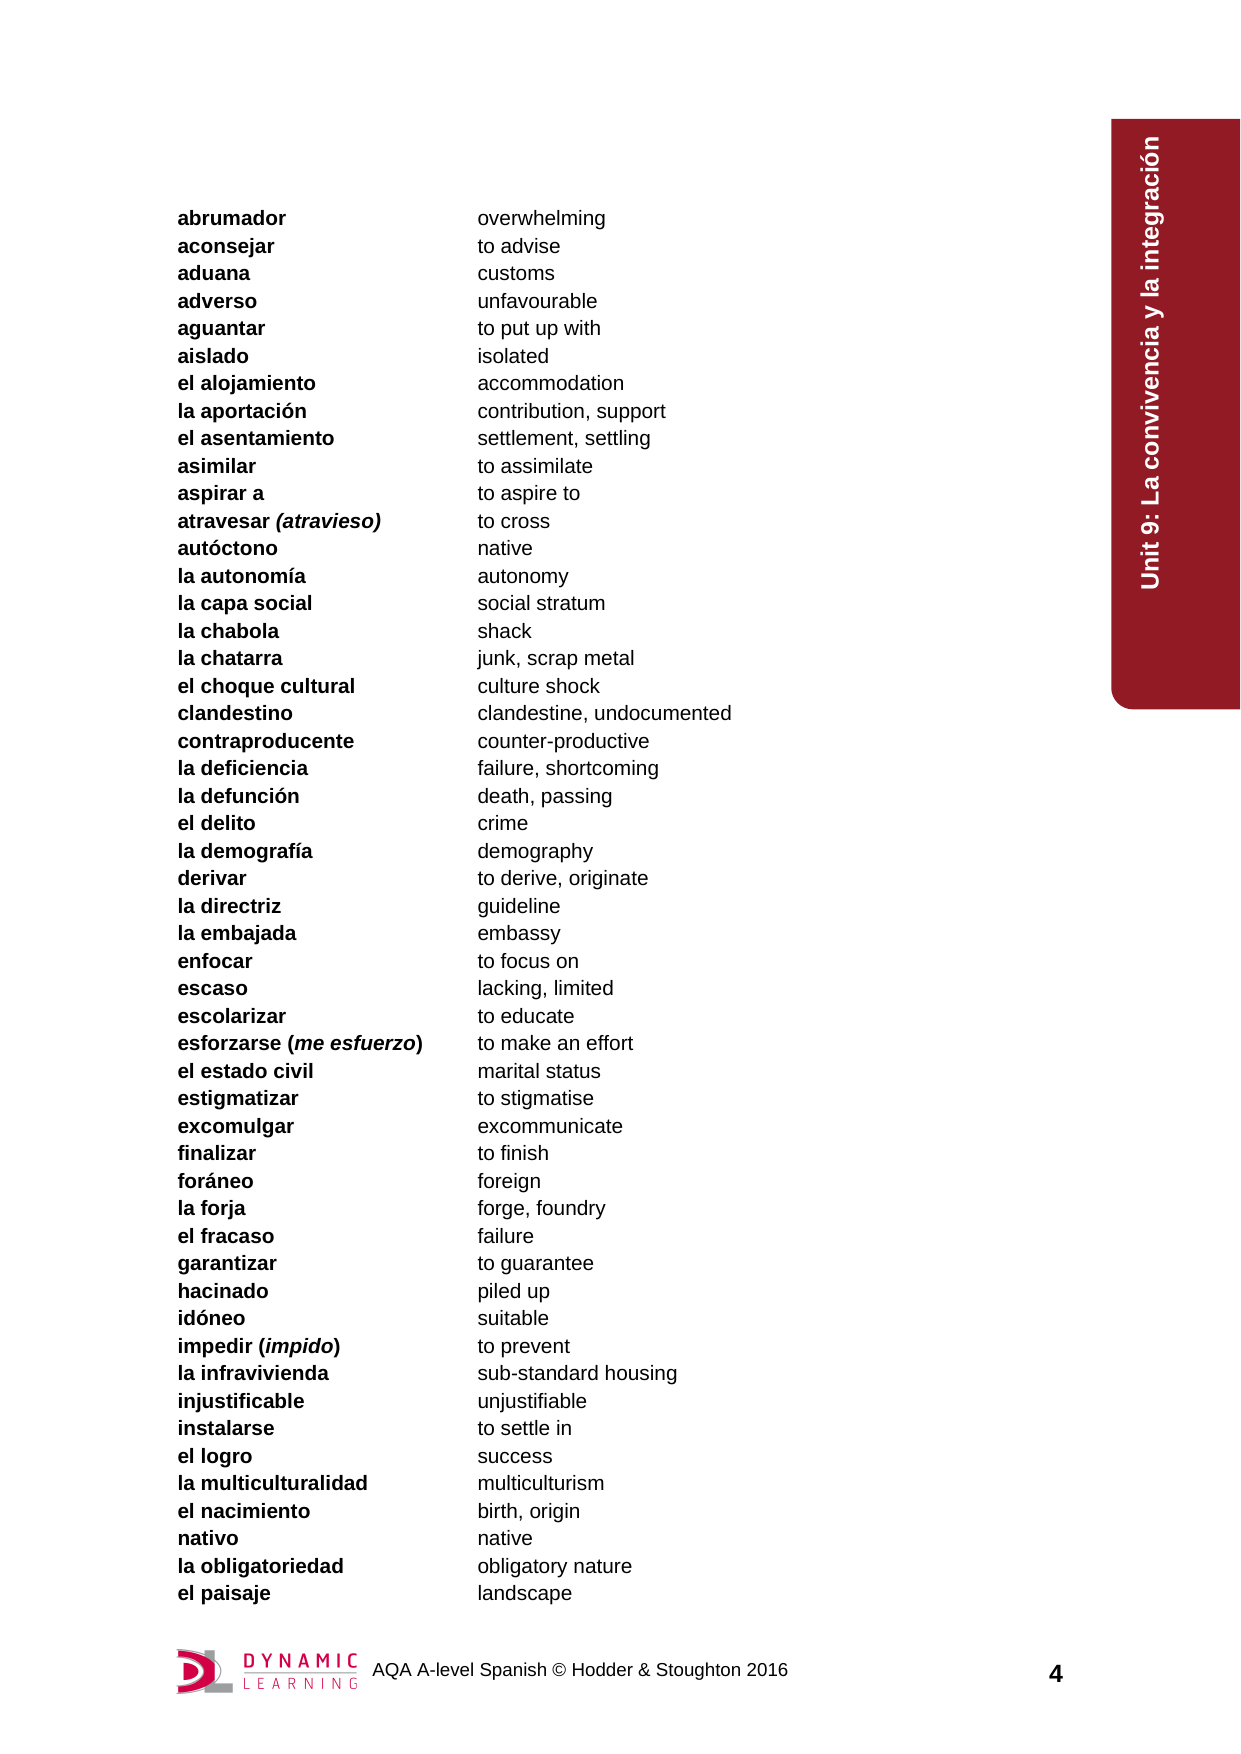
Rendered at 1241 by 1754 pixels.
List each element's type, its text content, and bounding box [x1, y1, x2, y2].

text atravesar (atravieso) to cross [177, 508, 1063, 532]
text idóneo suitable [177, 1306, 1063, 1330]
text esforzarse (me esfuerzo) to make an effort [177, 1031, 1063, 1055]
text finalizar to finish [177, 1141, 1063, 1165]
text la directriz guideline [177, 893, 1063, 917]
text aguantar to put up with [177, 316, 1063, 340]
text la infravivienda sub-standard housing [177, 1361, 1063, 1385]
text asimilar to assimilate [177, 453, 1063, 477]
text hacinado piled up [177, 1278, 1063, 1302]
picture [176, 1649, 357, 1694]
text el alojamiento accommodation [177, 371, 1063, 395]
text el paisaje landscape [177, 1581, 1063, 1605]
text foráneo foreign [177, 1168, 1063, 1192]
text la capa social social stratum [177, 591, 1063, 615]
text la multiculturalidad multiculturism [177, 1471, 1063, 1495]
text nativo native [177, 1526, 1063, 1550]
text adverso unfavourable [177, 288, 1063, 312]
text la obligatoriedad obligatory nature [177, 1553, 1063, 1577]
text injustificable unjustifiable [177, 1388, 1063, 1412]
text instalarse to settle in [177, 1416, 1063, 1440]
text impedir (impido) to prevent [177, 1333, 1063, 1357]
text el logro success [177, 1443, 1063, 1467]
text el choque cultural culture shock [177, 673, 1063, 697]
text aspirar a to aspire to [177, 481, 1063, 505]
text abrumador overwhelming [177, 206, 1063, 230]
text aconsejar to advise [177, 233, 1063, 257]
text garantizar to guarantee [177, 1251, 1063, 1275]
text el delito crime [177, 811, 1063, 835]
text escolarizar to educate [177, 1003, 1063, 1027]
text contraproducente counter-productive [177, 728, 1063, 752]
text la deficiencia failure, shortcoming [177, 756, 1063, 780]
text la chabola shack [177, 618, 1063, 642]
text el estado civil marital status [177, 1058, 1063, 1082]
text autóctono native [177, 536, 1063, 560]
text excomulgar excommunicate [177, 1113, 1063, 1137]
text escaso lacking, limited [177, 976, 1063, 1000]
text la demografía demography [177, 838, 1063, 862]
text la forja forge, foundry [177, 1196, 1063, 1220]
text enfocar to focus on [177, 948, 1063, 972]
text aislado isolated [177, 343, 1063, 367]
text la autonomía autonomy [177, 563, 1063, 587]
text la chatarra junk, scrap metal [177, 646, 1063, 670]
text la embajada embassy [177, 921, 1063, 945]
text estigmatizar to stigmatise [177, 1086, 1063, 1110]
text el nacimiento birth, origin [177, 1498, 1063, 1522]
text clandestino clandestine, undocumented [177, 701, 1063, 725]
text la defunción death, passing [177, 783, 1063, 807]
text la aportación contribution, support [177, 398, 1063, 422]
text derivar to derive, originate [177, 866, 1063, 890]
text el fracaso failure [177, 1223, 1063, 1247]
text aduana customs [177, 261, 1063, 285]
text el asentamiento settlement, settling [177, 426, 1063, 450]
